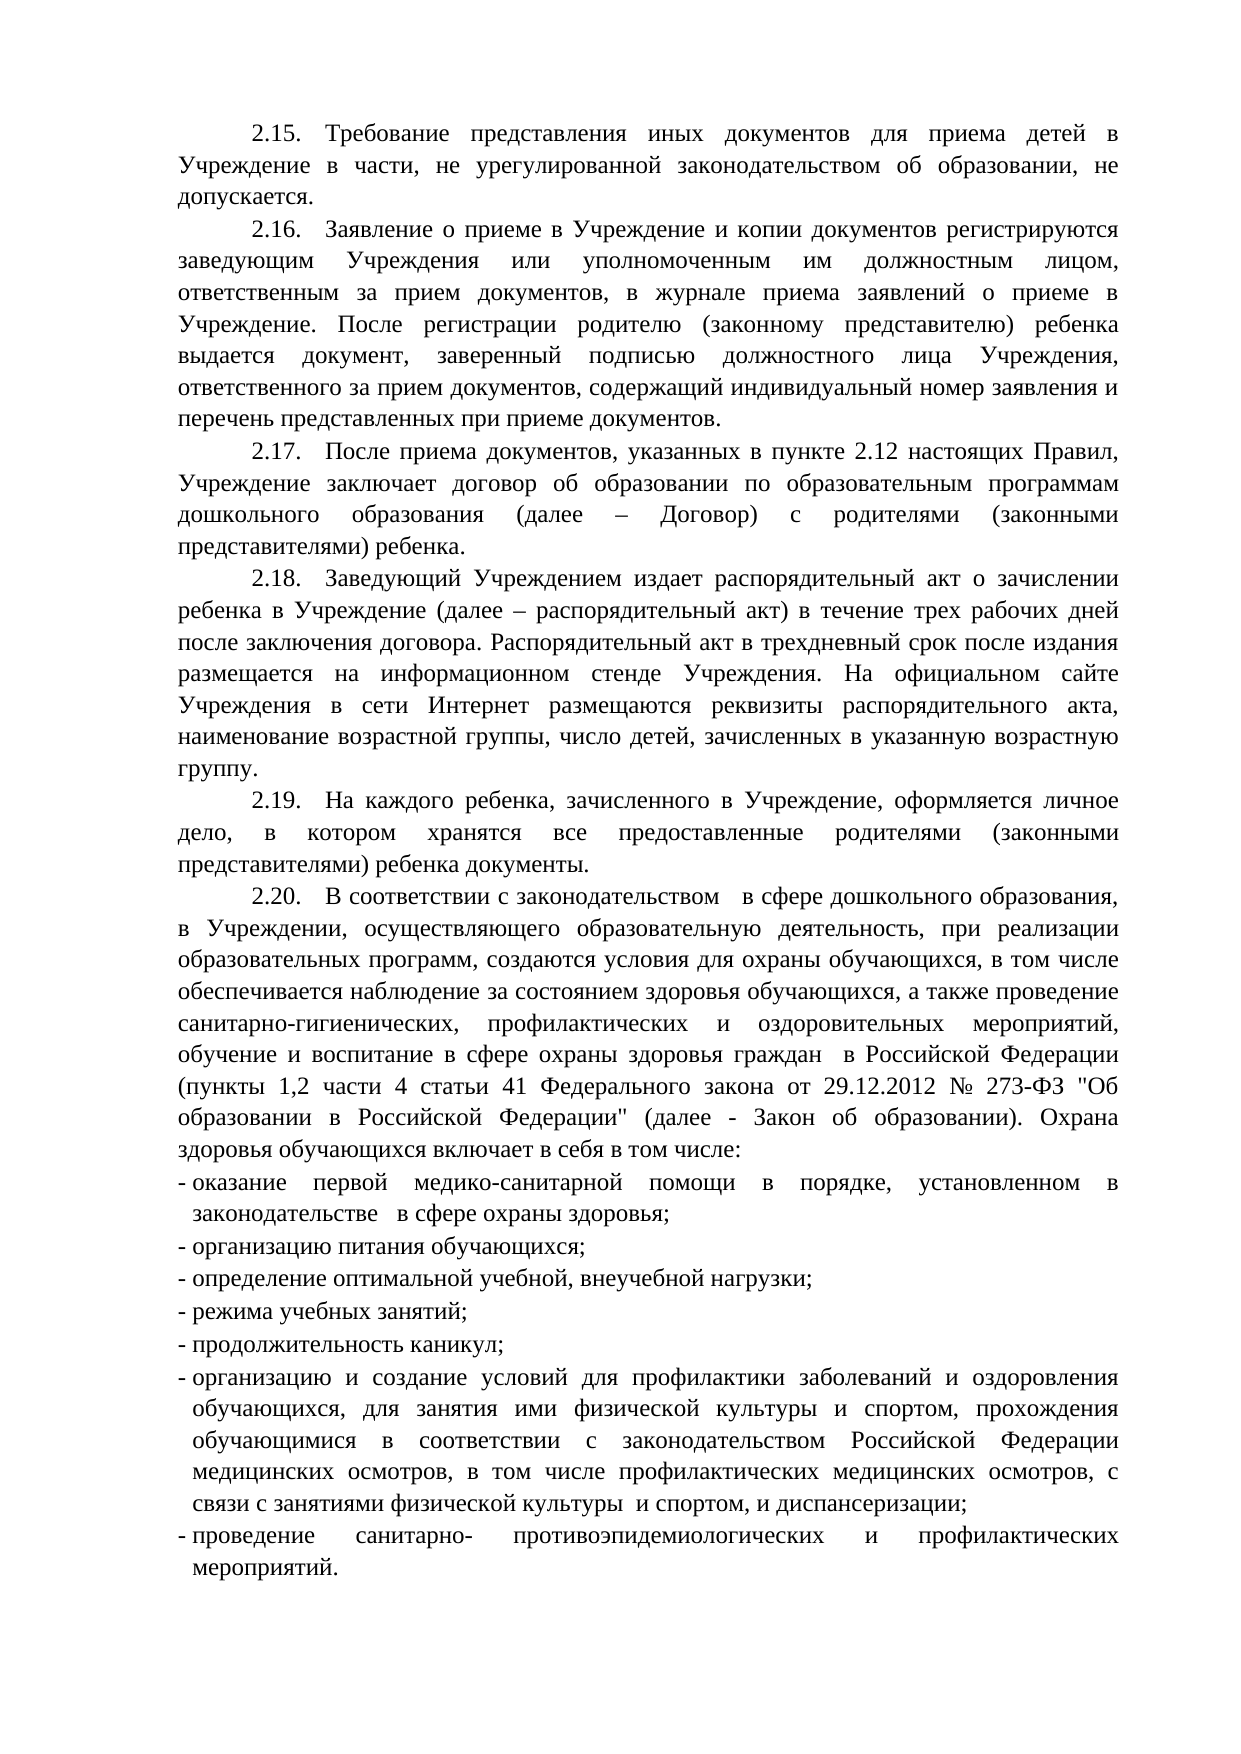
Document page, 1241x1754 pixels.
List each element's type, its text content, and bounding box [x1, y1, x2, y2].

list оказание первой медико-санитарной помощи в порядке, установленном в законодательстве в сфере охраны здоровья; [178, 1167, 1119, 1227]
list В соответствии с законодательством в сфере дошкольного образования, в Учреждении, осуществляющего образовательную деятельность, при реализации образовательных программ, создаются условия для охраны обучающихся, в том числе обеспечивается наблюдение за состоянием здоровья обучающихся, а также проведение санитарно-гигиенических, профилактических и оздоровительных мероприятий, обучение и воспитание в сфере охраны здоровья граждан в Российской Федерации (пункты 1,2 части 4 статьи 41 Федерального закона от 29.12.2012 № 273-ФЗ "Об образовании в Российской Федерации" (далее - Закон об образовании). Охрана здоровья обучающихся включает в себя в том числе: [178, 881, 1119, 1163]
list режима учебных занятий; [178, 1296, 1119, 1325]
list Требование представления иных документов для приема детей в Учреждение в части, не урегулированной законодательством об образовании, не допускается. [178, 118, 1119, 210]
list Заведующий Учреждением издает распорядительный акт о зачислении ребенка в Учреждение (далее – распорядительный акт) в течение трех рабочих дней после заключения договора. Распорядительный акт в трехдневный срок после издания размещается на информационном стенде Учреждения. На официальном сайте Учреждения в сети Интернет размещаются реквизиты распорядительного акта, наименование возрастной группы, число детей, зачисленных в указанную возрастную группу. [178, 563, 1119, 782]
list После приема документов, указанных в пункте 2.12 настоящих Правил, Учреждение заключает договор об образовании по образовательным программам дошкольного образования (далее – Договор) с родителями (законными представителями) ребенка. [178, 436, 1119, 559]
list продолжительность каникул; [178, 1329, 1119, 1358]
list проведение санитарно- противоэпидемиологических и профилактических мероприятий. [178, 1521, 1119, 1581]
list организацию и создание условий для профилактики заболеваний и оздоровления обучающихся, для занятия ими физической культуры и спортом, прохождения обучающимися в соответствии с законодательством Российской Федерации медицинских осмотров, в том числе профилактических медицинских осмотров, с связи с занятиями физической культуры и спортом, и диспансеризации; [178, 1362, 1119, 1517]
list Заявление о приеме в Учреждение и копии документов регистрируются заведующим Учреждения или уполномоченным им должностным лицом, ответственным за прием документов, в журнале приема заявлений о приеме в Учреждение. После регистрации родителю (законному представителю) ребенка выдается документ, заверенный подписью должностного лица Учреждения, ответственного за прием документов, содержащий индивидуальный номер заявления и перечень представленных при приеме документов. [178, 214, 1119, 432]
list На каждого ребенка, зачисленного в Учреждение, оформляется личное дело, в котором хранятся все предоставленные родителями (законными представителями) ребенка документы. [178, 786, 1119, 877]
list организацию питания обучающихся; [178, 1231, 1119, 1259]
list определение оптимальной учебной, внеучебной нагрузки; [178, 1263, 1119, 1292]
